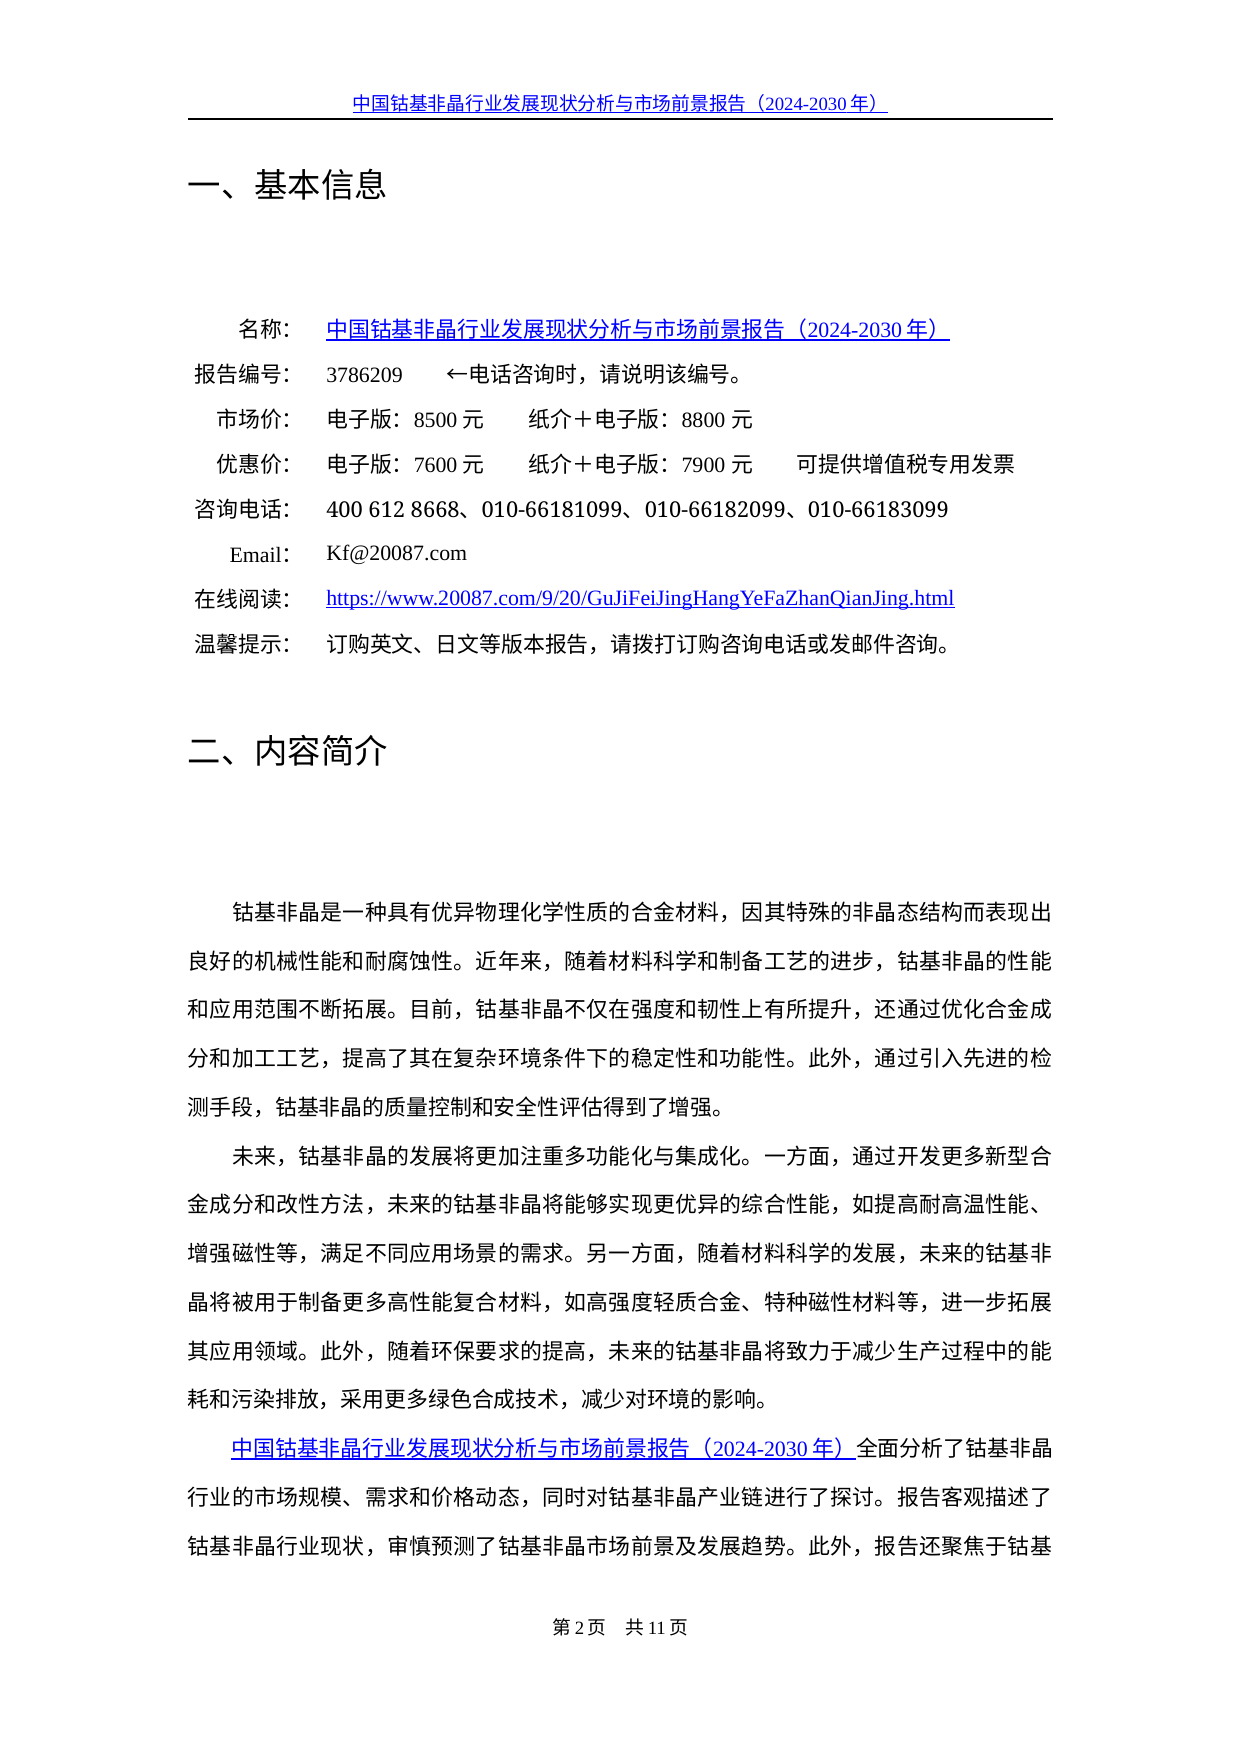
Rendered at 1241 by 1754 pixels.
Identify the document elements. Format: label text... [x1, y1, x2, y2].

table_cell 优惠价： [167, 447, 315, 492]
table_cell 400 612 8668、010-66181099、010-66182099、010-66183099 [315, 492, 1073, 537]
table_cell 在线阅读： [167, 582, 315, 627]
table_cell 市场价： [167, 402, 315, 447]
table_cell 报告编号： [167, 357, 315, 402]
table_cell 3786209 ←电话咨询时，请说明该编号。 [315, 357, 1073, 402]
table_cell [315, 582, 1073, 627]
table_cell 咨询电话： [167, 492, 315, 537]
table_header 中国钴基非晶行业发展现状分析与市场前景报告（2024-2030年） [315, 312, 1073, 357]
table_cell 电子版：8500 元 纸介＋电子版：8800 元 [315, 402, 1073, 447]
table_cell Email： [167, 537, 315, 582]
table_header 名称： [167, 312, 315, 357]
title 一、基本信息 [187, 150, 1053, 215]
title 二、内容简介 [187, 717, 1053, 782]
table_cell 温馨提示： [167, 627, 315, 672]
table_cell 订购英文、日文等版本报告，请拨打订购咨询电话或发邮件咨询。 [315, 627, 1073, 672]
table_cell Kf@20087.com [315, 537, 1073, 582]
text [187, 894, 1053, 1561]
table_cell 电子版：7600 元 纸介＋电子版：7900 元 可提供增值税专用发票 [315, 447, 1073, 492]
